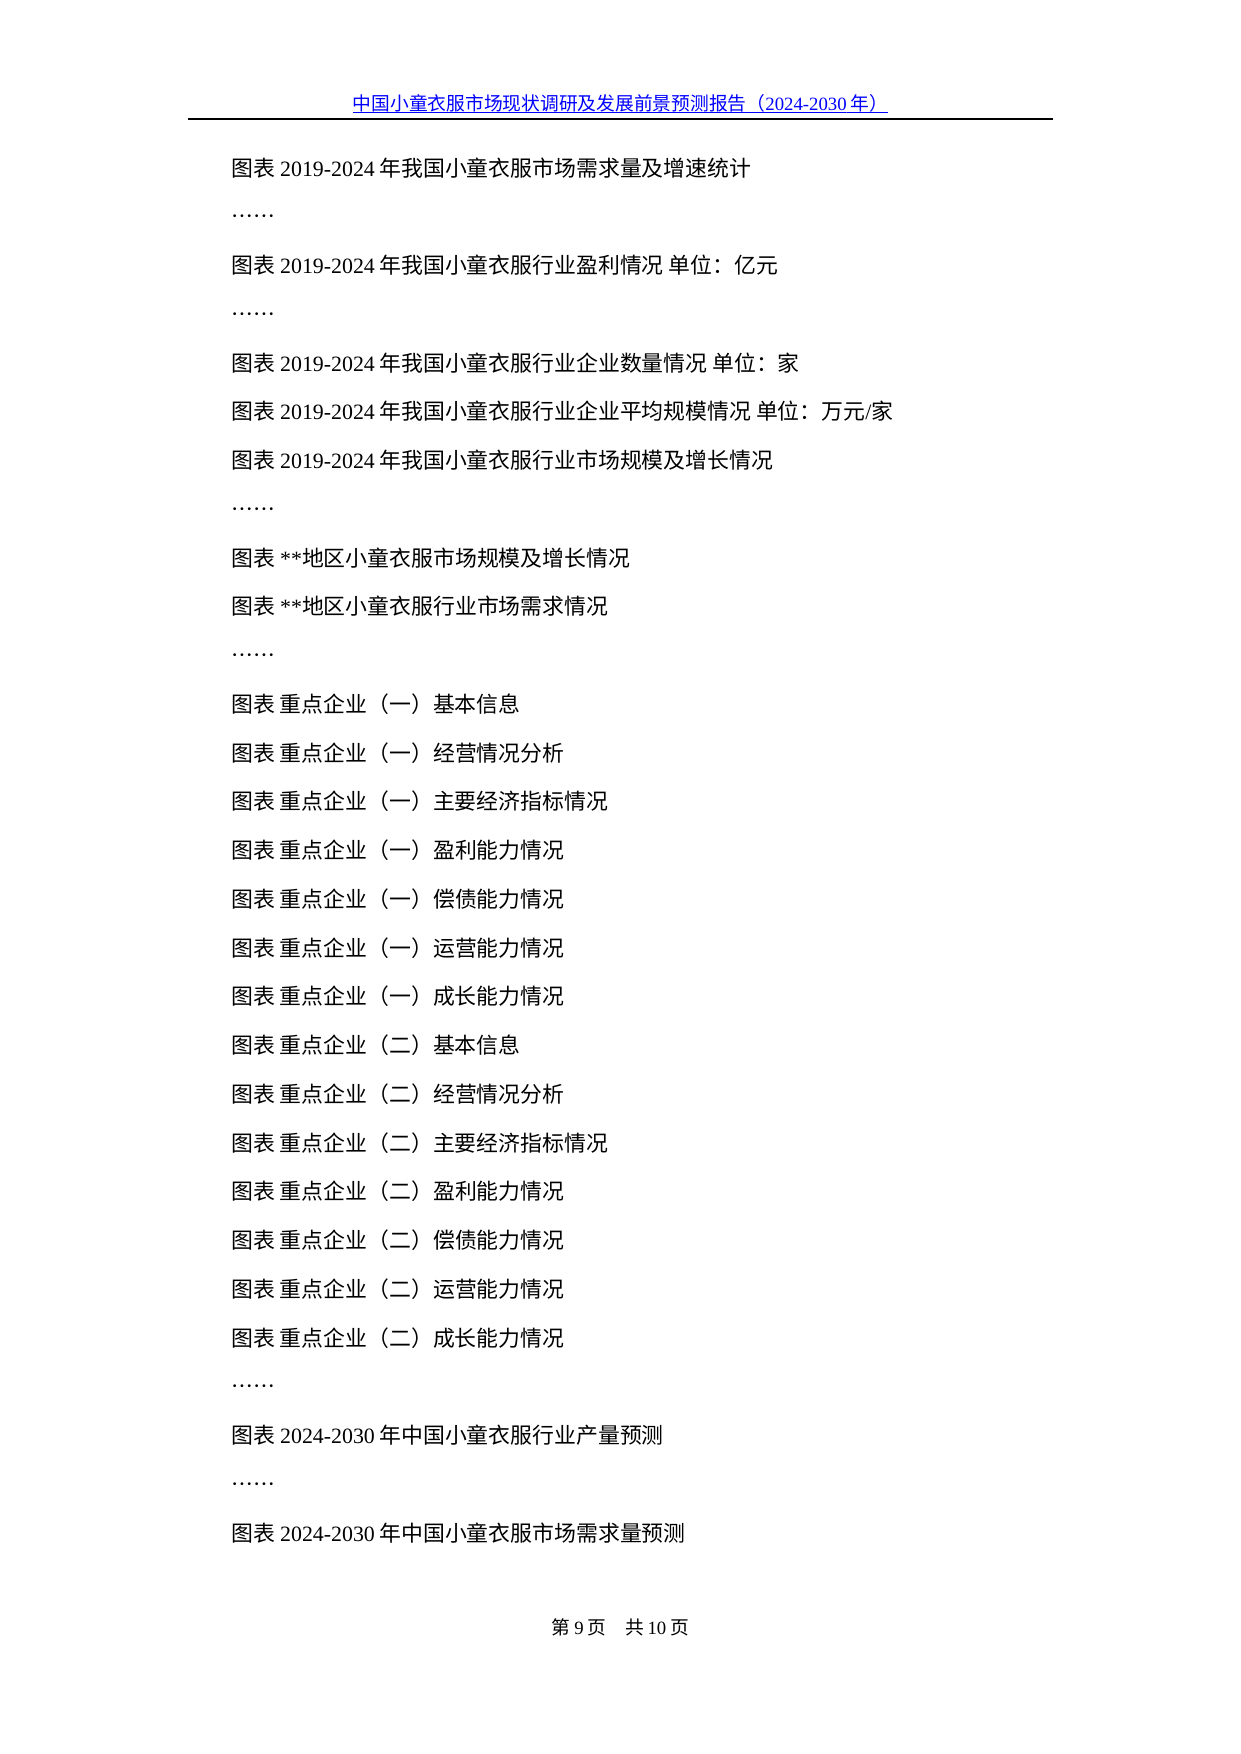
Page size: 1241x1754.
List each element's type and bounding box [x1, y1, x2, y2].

text [187, 150, 1053, 1548]
